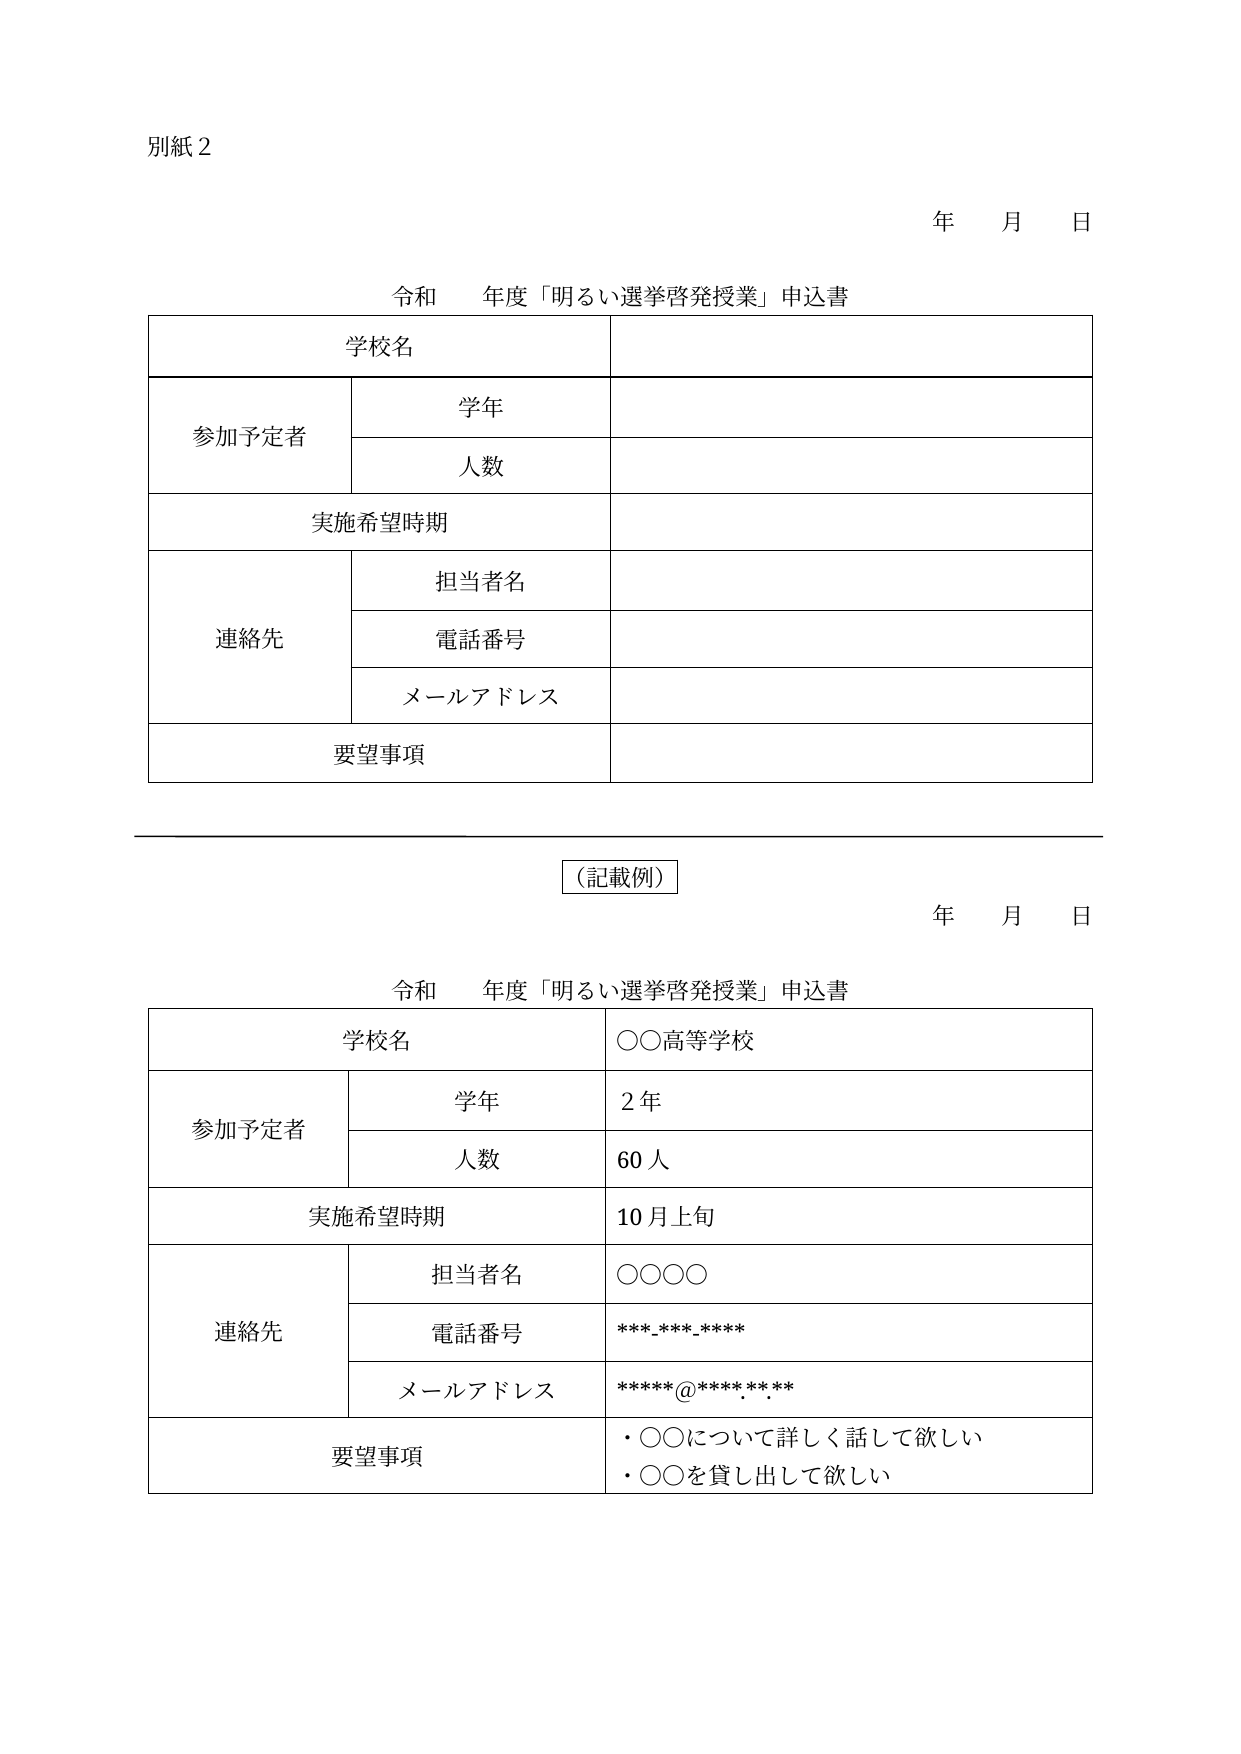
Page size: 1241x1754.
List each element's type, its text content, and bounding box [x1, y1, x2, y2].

table_cell [611, 494, 1092, 550]
table_cell 連絡先 [149, 551, 351, 723]
table_cell 連絡先 [149, 1245, 348, 1417]
table_header [611, 316, 1092, 376]
table_cell 60人 [606, 1131, 1092, 1187]
table_cell 人数 [349, 1131, 605, 1187]
table_cell 参加予定者 [149, 378, 351, 493]
table_cell 要望事項 [149, 1418, 605, 1493]
table_cell 要望事項 [149, 724, 610, 782]
table_header 学校名 [149, 316, 610, 376]
table_cell 実施希望時期 [149, 494, 610, 550]
table_header 〇〇高等学校 [606, 1009, 1092, 1070]
text 年 月 日 [148, 896, 1092, 933]
text （記載例） [148, 858, 1092, 896]
table_cell 学年 [349, 1071, 605, 1130]
table_cell 担当者名 [352, 551, 610, 609]
table_cell 10月上旬 [606, 1188, 1092, 1244]
table_cell [611, 378, 1092, 437]
table_cell [611, 551, 1092, 609]
table_cell 実施希望時期 [149, 1188, 605, 1244]
table_cell [611, 668, 1092, 723]
table_cell 人数 [352, 438, 610, 493]
table_header 学校名 [149, 1009, 605, 1070]
table_cell *****＠****.**.** [606, 1362, 1092, 1417]
table_cell 参加予定者 [149, 1071, 348, 1187]
table_cell ２年 [606, 1071, 1092, 1130]
table_cell 電話番号 [349, 1304, 605, 1361]
table_cell 電話番号 [352, 611, 610, 667]
table_cell [611, 438, 1092, 493]
table_cell 〇〇〇〇 [606, 1245, 1092, 1303]
table_cell ***-***-**** [606, 1304, 1092, 1361]
table_cell [611, 724, 1092, 782]
table_cell メールアドレス [352, 668, 610, 723]
text 令和 年度「明るい選挙啓発授業」申込書 [148, 277, 1092, 314]
text 年 月 日 [148, 202, 1093, 239]
text 別紙２ [148, 127, 1092, 164]
table_cell [611, 611, 1092, 667]
table_cell ・〇〇について詳しく話して欲しい ・〇〇を貸し出して欲しい [606, 1418, 1092, 1493]
table_cell 学年 [352, 378, 610, 437]
table_cell 担当者名 [349, 1245, 605, 1303]
text 令和 年度「明るい選挙啓発授業」申込書 [148, 971, 1092, 1008]
table_cell メールアドレス [349, 1362, 605, 1417]
